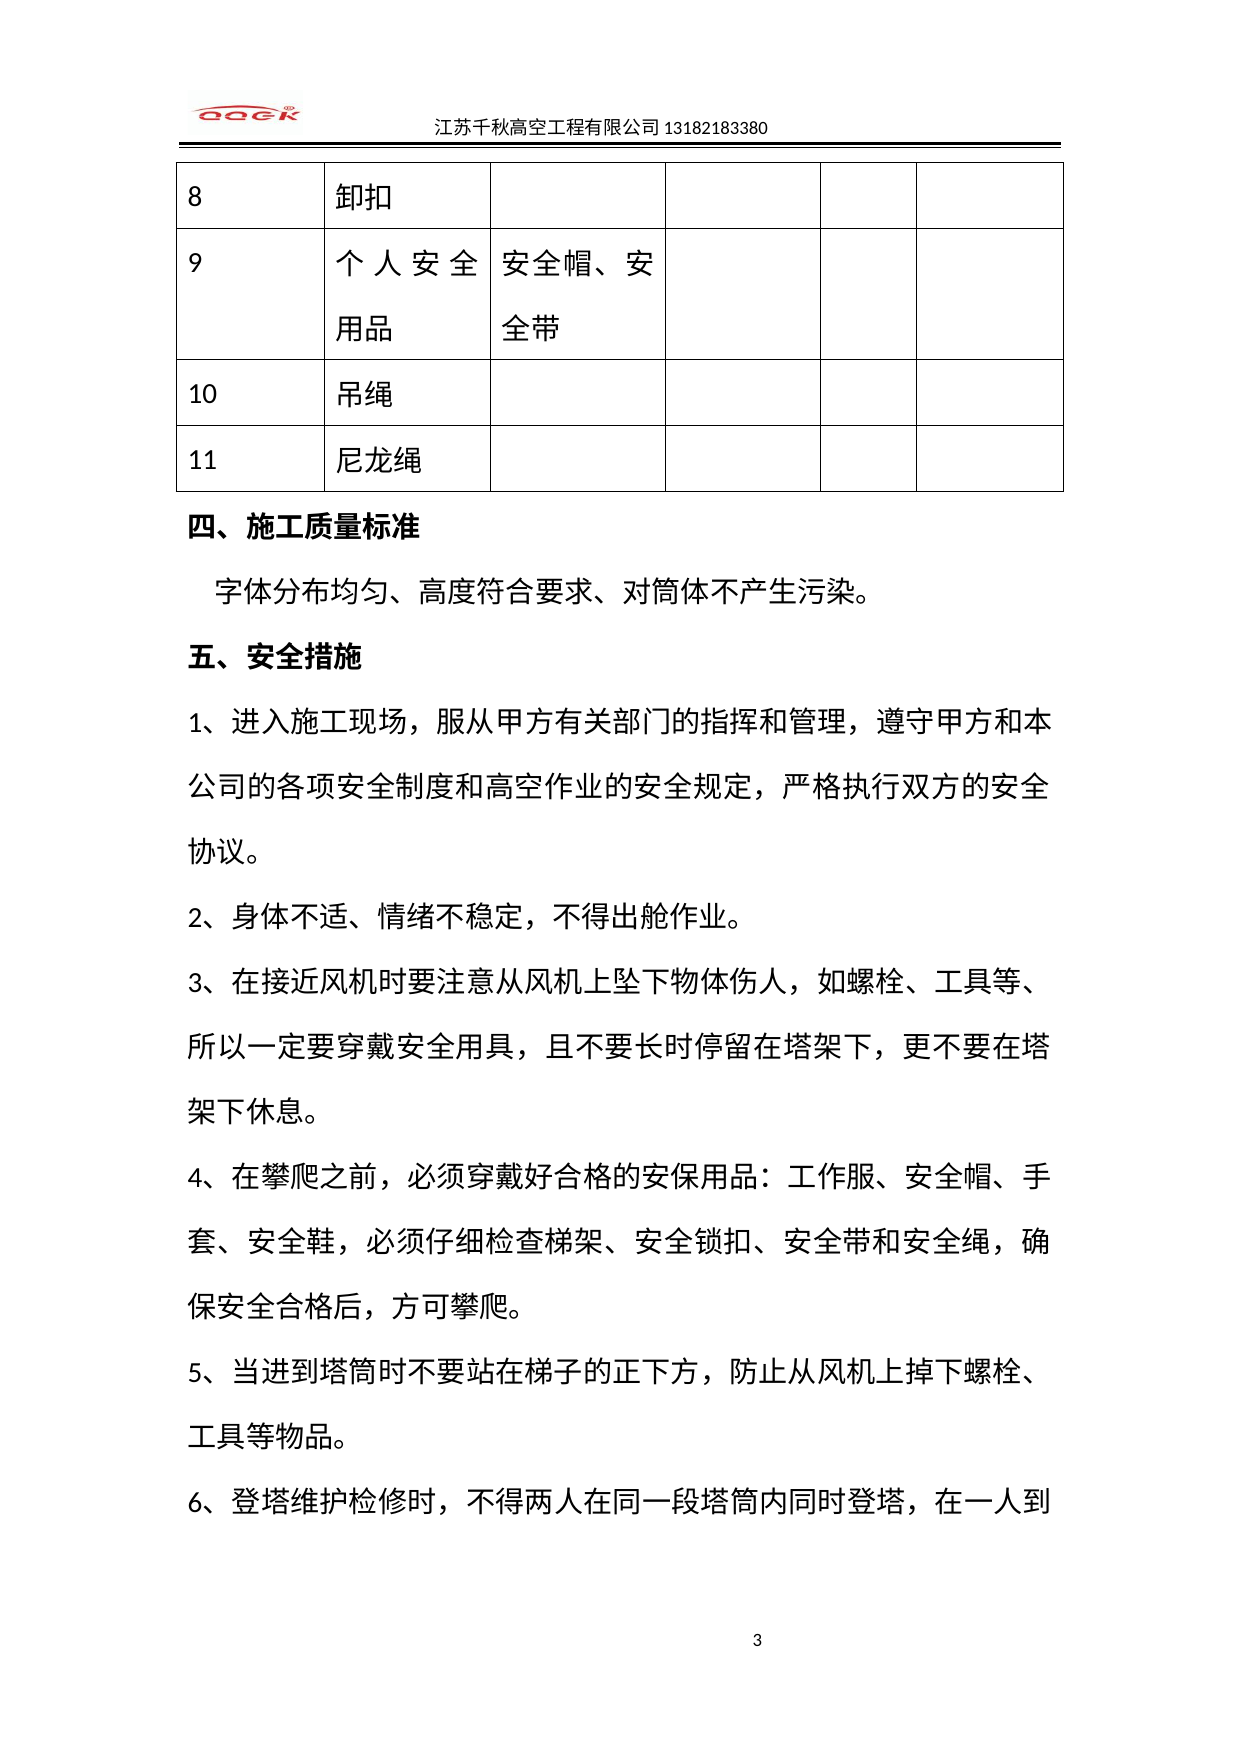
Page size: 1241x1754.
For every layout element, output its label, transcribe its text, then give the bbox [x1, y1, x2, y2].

table_cell [666, 229, 820, 359]
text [187, 1467, 1053, 1532]
table_cell 11 [177, 426, 324, 491]
table_cell [491, 163, 665, 228]
picture [187, 90, 304, 135]
table_cell 安全帽、安全带 [491, 229, 665, 359]
text 3、在接近风机时要注意从风机上坠下物体伤人，如螺栓、工具等、所以一定要穿戴安全用具，且不要长时停留在塔架下，更不要在塔架下休息。 [187, 947, 1053, 1142]
table_cell 个人安全用品 [325, 229, 490, 359]
text 5、当进到塔筒时不要站在梯子的正下方，防止从风机上掉下螺栓、工具等物品。 [187, 1337, 1053, 1467]
text 五、安全措施 [187, 622, 1053, 687]
table_cell [666, 360, 820, 425]
table_cell 10 [177, 360, 324, 425]
table_cell 吊绳 [325, 360, 490, 425]
table_cell [491, 360, 665, 425]
table_cell [917, 163, 1063, 228]
table_cell [666, 163, 820, 228]
table_cell [821, 426, 916, 491]
table_cell 尼龙绳 [325, 426, 490, 491]
table_cell [917, 426, 1063, 491]
table_cell [917, 229, 1063, 359]
table_cell [491, 426, 665, 491]
text 4、在攀爬之前，必须穿戴好合格的安保用品：工作服、安全帽、手套、安全鞋，必须仔细检查梯架、安全锁扣、安全带和安全绳，确保安全合格后，方可攀爬。 [187, 1142, 1053, 1337]
table_cell [821, 229, 916, 359]
text 1、进入施工现场，服从甲方有关部门的指挥和管理，遵守甲方和本公司的各项安全制度和高空作业的安全规定，严格执行双方的安全协议。 [187, 687, 1053, 882]
table_cell [821, 360, 916, 425]
text 四、施工质量标准 [187, 492, 1053, 557]
table_cell [821, 163, 916, 228]
table_cell 卸扣 [325, 163, 490, 228]
text 2、身体不适、情绪不稳定，不得出舱作业。 [187, 882, 1053, 947]
table_cell [917, 360, 1063, 425]
table_cell 9 [177, 229, 324, 359]
text 字体分布均匀、高度符合要求、对筒体不产生污染。 [187, 557, 1053, 622]
table_cell [666, 426, 820, 491]
table_cell 8 [177, 163, 324, 228]
